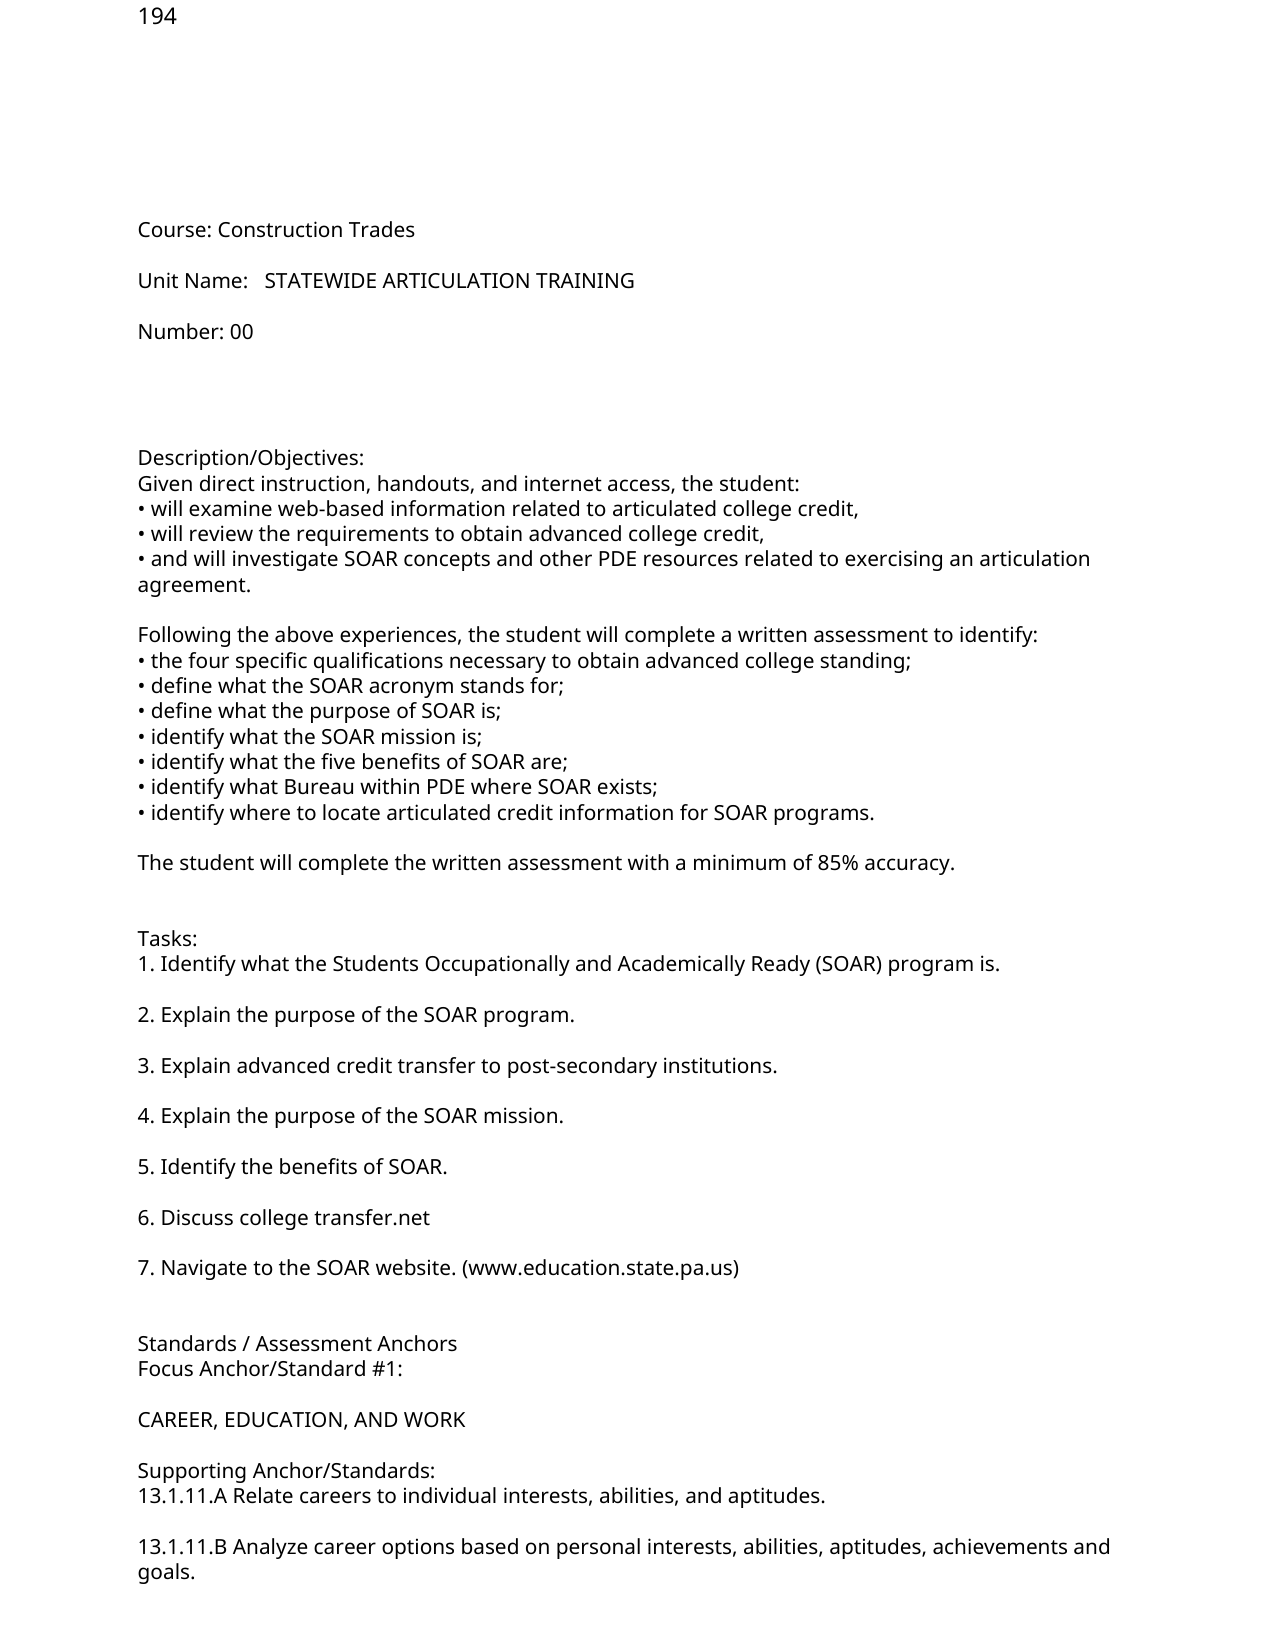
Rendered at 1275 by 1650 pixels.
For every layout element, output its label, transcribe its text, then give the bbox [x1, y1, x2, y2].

text Course: Construction Trades [137, 218, 1135, 243]
text Following the above experiences, the student will complete a written assessment to identify: [137, 623, 1135, 648]
text Standards / Assessment Anchors [137, 1331, 1135, 1357]
text 7. Navigate to the SOAR website. (www.education.state.pa.us) [137, 1255, 1135, 1281]
text Number: 00 [137, 319, 1135, 344]
text 2. Explain the purpose of the SOAR program. [137, 1002, 1135, 1028]
text Supporting Anchor/Standards: [137, 1458, 1135, 1483]
text • define what the purpose of SOAR is; [137, 698, 1135, 724]
text 3. Explain advanced credit transfer to post-secondary institutions. [137, 1053, 1135, 1078]
text 1. Identify what the Students Occupationally and Academically Ready (SOAR) program is. [137, 952, 1135, 977]
text Description/Objectives: [137, 445, 1135, 471]
text • will review the requirements to obtain advanced college credit, [137, 521, 1135, 547]
text Given direct instruction, handouts, and internet access, the student: [137, 471, 1135, 496]
text • identify where to locate articulated credit information for SOAR programs. [137, 800, 1135, 825]
text • identify what Bureau within PDE where SOAR exists; [137, 774, 1135, 800]
text • identify what the five benefits of SOAR are; [137, 749, 1135, 774]
text • the four specific qualifications necessary to obtain advanced college standing; [137, 648, 1135, 673]
text 13.1.11.A Relate careers to individual interests, abilities, and aptitudes. [137, 1483, 1135, 1508]
text Focus Anchor/Standard #1: [137, 1357, 1135, 1382]
text Tasks: [137, 926, 1135, 952]
text • define what the SOAR acronym stands for; [137, 673, 1135, 698]
text 4. Explain the purpose of the SOAR mission. [137, 1103, 1135, 1129]
text 13.1.11.B Analyze career options based on personal interests, abilities, aptitudes, achievements and goals. [137, 1534, 1135, 1584]
text 6. Discuss college transfer.net [137, 1205, 1135, 1230]
text • will examine web-based information related to articulated college credit, [137, 496, 1135, 521]
text CAREER, EDUCATION, AND WORK [137, 1407, 1135, 1433]
text 5. Identify the benefits of SOAR. [137, 1154, 1135, 1179]
text • identify what the SOAR mission is; [137, 724, 1135, 749]
text Unit Name: STATEWIDE ARTICULATION TRAINING [137, 268, 1135, 293]
text The student will complete the written assessment with a minimum of 85% accuracy. [137, 850, 1135, 876]
text • and will investigate SOAR concepts and other PDE resources related to exercising an articulation agreement. [137, 547, 1135, 597]
